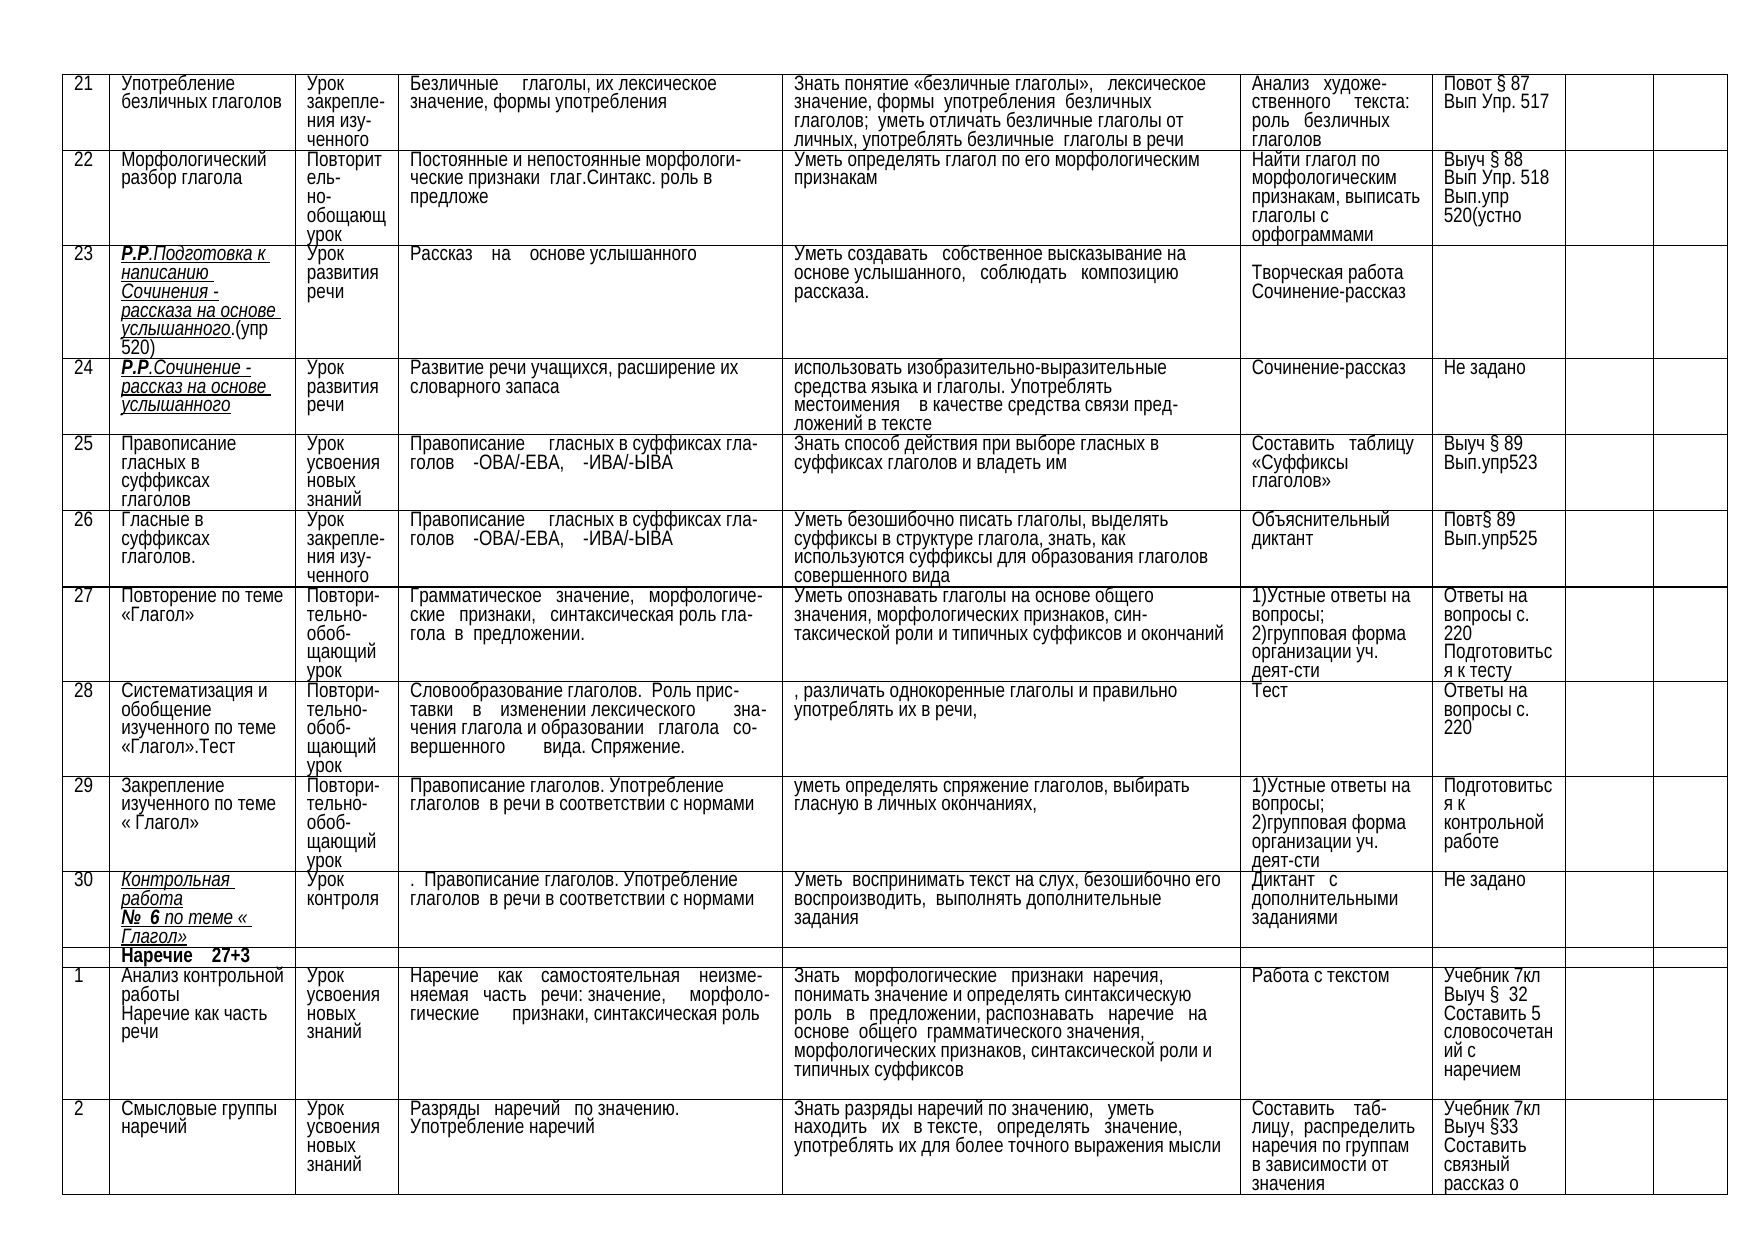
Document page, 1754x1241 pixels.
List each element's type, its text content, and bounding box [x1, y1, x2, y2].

table_cell [783, 948, 1240, 967]
table_cell [1566, 588, 1653, 681]
table_cell [1566, 968, 1653, 1099]
table_cell [1654, 435, 1727, 510]
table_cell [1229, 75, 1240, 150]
table_cell [296, 948, 398, 967]
table_cell Словообразование глаголов. Роль приставки в изменении лексического значения глагола и образовании глагола совершенного вида. Спряжение. [399, 682, 782, 776]
table_cell [1654, 948, 1727, 967]
table_cell Урок развития речи [296, 246, 398, 358]
table_cell Развитие речи учащихся, расширение их словарного запаса [399, 359, 782, 434]
table_cell Гласные в суффиксах глаголов. [110, 511, 295, 586]
table_cell Уметь воспринимать текст на слух, безошибочно его воспроизводить, выполнять дополнительные задания [783, 872, 1240, 947]
table_cell Объяснительный диктант [1241, 511, 1432, 586]
table_cell Наречие 27+3 [110, 948, 295, 967]
table_cell 29 [63, 777, 109, 871]
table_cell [783, 1100, 1240, 1194]
table_cell [399, 948, 782, 967]
table_cell 28 [63, 682, 109, 776]
table_cell [1654, 1100, 1727, 1194]
table_cell Уметь опознавать глаголы на основе общего значения, морфологических признаков, синтаксической роли и типичных суффиксов и окончаний [783, 588, 1240, 681]
table_cell [1654, 151, 1727, 245]
table_cell Знать морфологические признаки наречия, понимать значение и определять синтаксическую роль в предложении, распознавать наречие на основе общего грамматического значения, морфологических признаков, синтаксической роли и типичных суффиксов [783, 968, 1240, 1099]
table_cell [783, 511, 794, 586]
table_cell [1654, 359, 1727, 434]
table_cell Повтори- тельно- обоб- щающий урок [296, 588, 398, 681]
table_cell Р.Р.Сочинение -рассказ на основе услышанного [110, 359, 295, 434]
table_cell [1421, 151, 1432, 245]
table_cell Подготовиться к контрольной работе [1433, 777, 1565, 871]
table_cell [1566, 75, 1653, 150]
table_cell [1566, 948, 1653, 967]
table_cell Составить таблицу «Суффиксы глаголов» [1241, 435, 1432, 510]
table_cell [1241, 948, 1432, 967]
table_cell [1566, 682, 1653, 776]
table_cell Постоянные и непостоянные морфологические признаки глаг.Синтакс. роль в предложе [399, 151, 782, 245]
table_cell [1566, 359, 1653, 434]
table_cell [399, 75, 782, 150]
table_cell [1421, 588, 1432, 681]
table_cell Диктант с дополнительными заданиями [1241, 872, 1432, 947]
table_cell Уметь создавать собственное высказывание на основе услышанного, соблюдать композицию рассказа. [783, 246, 1240, 358]
table_cell Правописание глаголов. Употребление глаголов в речи в соответствии с нормами [399, 777, 782, 871]
table_cell Знать способ действия при выборе гласных в суффиксах глаголов и владеть им [783, 435, 1240, 510]
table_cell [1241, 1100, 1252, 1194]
table_cell [1433, 246, 1565, 358]
table_cell Урок усвоения новых знаний [296, 968, 398, 1099]
table_cell 2 [63, 1100, 109, 1194]
table_cell Правописание гласных в суффиксах глаголов -ОВА/-ЕВА, -ИВА/-ЫВА [399, 435, 782, 510]
table_cell Морфологический разбор глагола [110, 151, 295, 245]
table_cell 22 [63, 151, 109, 245]
table_cell [1654, 75, 1727, 150]
table_cell Не задано [1433, 872, 1565, 947]
table_cell [1566, 1100, 1653, 1194]
table_cell Ответы на вопросы с. 220 Подготовиться к тесту [1433, 588, 1565, 681]
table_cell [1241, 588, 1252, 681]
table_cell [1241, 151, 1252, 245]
table_cell 26 [63, 511, 109, 586]
table_cell Грамматическое значение, морфологические признаки, синтаксическая роль глагола в предложении. [399, 588, 782, 681]
table_cell [1566, 435, 1653, 510]
table_cell 21 [63, 75, 109, 150]
table_cell использовать изобразительно-выразительные средства языка и глаголы. Употреблять местоимения в качестве средства связи предложений в тексте [783, 359, 1240, 434]
table_cell Повот § 87 Вып Упр. 517 [1433, 75, 1565, 150]
table_cell уметь определять спряжение глаголов, выбирать гласную в личных окончаниях, [783, 777, 1240, 871]
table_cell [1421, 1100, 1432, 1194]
table_cell Правописание гласных в суффиксах глаголов -ОВА/-ЕВА, -ИВА/-ЫВА [399, 511, 782, 586]
table_cell [1433, 948, 1565, 967]
table_cell Закрепление изученного по теме « Глагол» [110, 777, 295, 871]
table_cell , различать однокоренные глаголы и правильно употреблять их в речи, [783, 682, 1240, 776]
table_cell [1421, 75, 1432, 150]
table_cell 1 [63, 968, 109, 1099]
table_cell Систематизация и обобщение изученного по теме «Глагол».Тест [110, 682, 295, 776]
table_cell [63, 948, 109, 967]
table_cell 1)Устные ответы на вопросы; 2)групповая форма организации уч. деят-сти [1241, 777, 1432, 871]
table_cell Ответы на вопросы с. 220 [1433, 682, 1565, 776]
table_cell Повтори- тельно- обоб- щающий урок [296, 777, 398, 871]
table_cell [1566, 511, 1653, 586]
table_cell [110, 1100, 295, 1194]
table_cell Урок контроля [296, 872, 398, 947]
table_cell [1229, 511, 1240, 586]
table_cell 27 [63, 588, 109, 681]
table_cell Уметь определять глагол по его морфологическим признакам [783, 151, 1240, 245]
table_cell Выуч § 88 Вып Упр. 518 Вып.упр 520(устно [1433, 151, 1565, 245]
table_cell Тест [1241, 682, 1432, 776]
table_cell Анализ контрольной работы Наречие как часть речи [110, 968, 295, 1099]
table_cell 25 [63, 435, 109, 510]
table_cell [296, 1100, 398, 1194]
table_cell Не задано [1433, 359, 1565, 434]
table_cell Наречие как самостоятельная неизменяемая часть речи: значение, морфологические признаки, синтаксическая роль [399, 968, 782, 1099]
table_cell [1654, 682, 1727, 776]
table_cell [1566, 151, 1653, 245]
table_cell [1654, 968, 1727, 1099]
table_cell [1654, 777, 1727, 871]
table_cell . Правописание глаголов. Употребление глаголов в речи в соответствии с нормами [399, 872, 782, 947]
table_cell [399, 1100, 782, 1194]
table_cell 30 [63, 872, 109, 947]
table_cell Работа с текстом [1241, 968, 1432, 1099]
table_cell Урок развития речи [296, 359, 398, 434]
table_cell [1654, 246, 1727, 358]
table_cell Р.Р.Подготовка к написанию Сочинения -рассказа на основе услышанного.(упр 520) [110, 246, 295, 358]
table_cell 23 [63, 246, 109, 358]
table_cell Повт§ 89 Вып.упр525 [1433, 511, 1565, 586]
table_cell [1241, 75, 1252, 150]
table_cell [1566, 246, 1653, 358]
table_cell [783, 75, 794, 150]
table_cell 24 [63, 359, 109, 434]
table_cell Творческая работа Сочинение-рассказ [1241, 246, 1432, 358]
table_cell [1654, 872, 1727, 947]
table_cell Выуч § 89 Вып.упр523 [1433, 435, 1565, 510]
table_cell [1654, 588, 1727, 681]
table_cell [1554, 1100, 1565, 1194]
table_cell Употребление безличных глаголов [110, 75, 295, 150]
table_cell Учебник 7кл Выуч § 32 Составить 5 словосочетаний с наречием [1433, 968, 1565, 1099]
table_cell Контрольная работа № 6 по теме « Глагол» [110, 872, 295, 947]
table_cell Урок закрепления изученного [296, 511, 398, 586]
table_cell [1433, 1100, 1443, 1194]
table_cell [1566, 777, 1653, 871]
table_cell Рассказ на основе услышанного [399, 246, 782, 358]
table_cell Повторение по теме «Глагол» [110, 588, 295, 681]
table_cell [1654, 511, 1727, 586]
table_cell [1566, 872, 1653, 947]
table_cell Сочинение-рассказ [1241, 359, 1432, 434]
